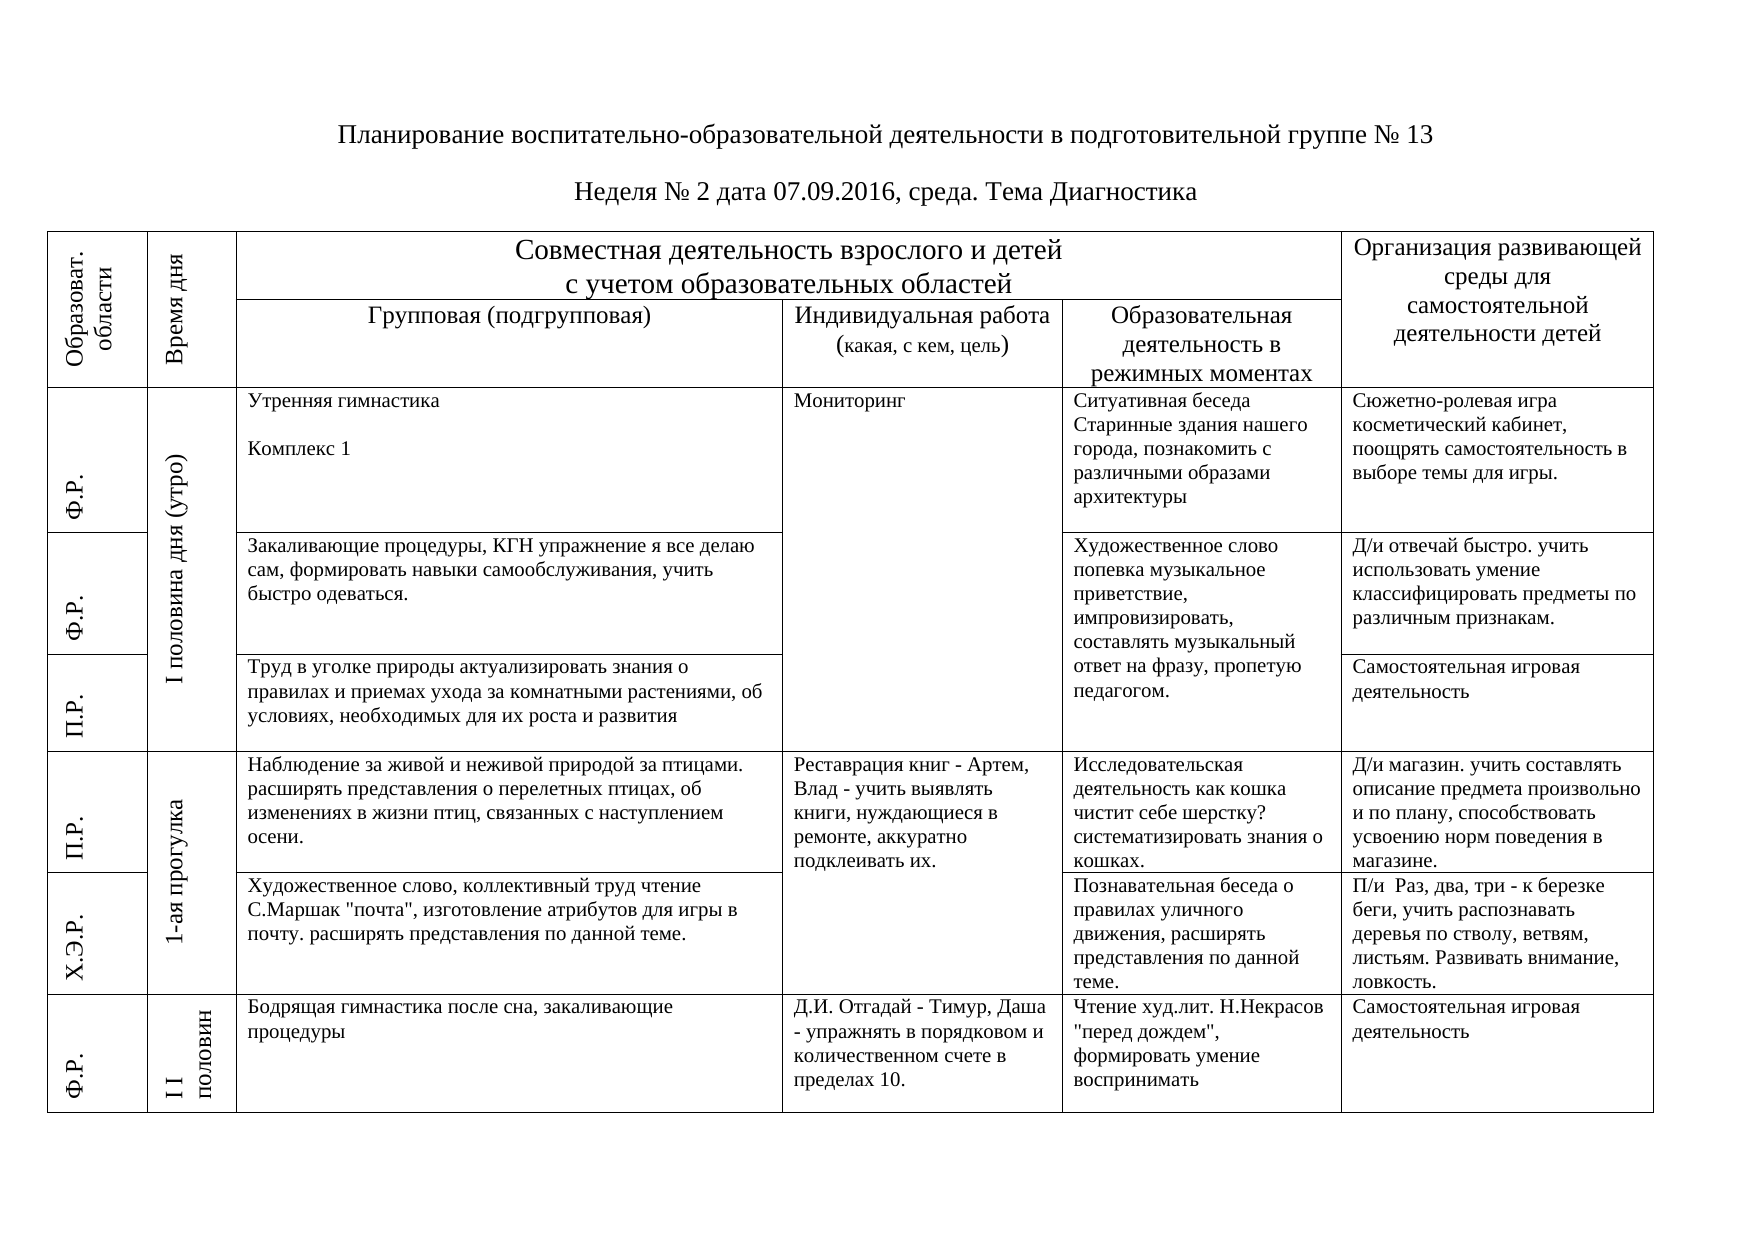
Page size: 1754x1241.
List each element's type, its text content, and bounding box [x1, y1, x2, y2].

table_cell Групповая (подгрупповая) [237, 300, 782, 387]
table_cell Исследовательская деятельность как кошка чистит себе шерстку? систематизировать знания о кошках. [1063, 752, 1341, 872]
table_cell П.Р. [48, 655, 147, 751]
table_header Время дня [148, 232, 236, 387]
table_cell Утренняя гимнастика Комплекс 1 [237, 388, 782, 532]
table_cell П/и Раз, два, три - к березке беги, учить распознавать деревья по стволу, ветвям, листьям. Развивать внимание, ловкость. [1342, 873, 1653, 993]
table_cell Труд в уголке природы актуализировать знания о правилах и приемах ухода за комнатными растениями, об условиях, необходимых для их роста и развития [237, 655, 782, 751]
table_header Образоват. области [48, 232, 147, 387]
table_cell Ситуативная беседа Старинные здания нашего города, познакомить с различными образами архитектуры [1063, 388, 1341, 532]
table_cell Художественное слово, коллективный труд чтение С.Маршак "почта", изготовление атрибутов для игры в почту. расширять представления по данной теме. [237, 873, 782, 993]
text Планирование воспитательно-образовательной деятельности в подготовительной группе № 13 [59, 118, 1713, 149]
table_cell Д/и магазин. учить составлять описание предмета произвольно и по плану, способствовать усвоению норм поведения в магазине. [1342, 752, 1653, 872]
table_cell I половина дня (утро) [148, 388, 236, 751]
table_cell Ф.Р. [48, 995, 147, 1112]
table_cell Д/и отвечай быстро. учить использовать умение классифицировать предметы по различным признакам. [1342, 533, 1653, 653]
text Неделя № 2 дата 07.09.2016, среда. Тема Диагностика [59, 175, 1713, 206]
table_cell Ф.Р. [48, 533, 147, 653]
table_header Совместная деятельность взрослого и детей с учетом образовательных областей [237, 232, 1341, 299]
table_cell I I половина дня [148, 995, 236, 1112]
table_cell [783, 995, 1062, 1112]
table_cell Сюжетно-ролевая игра косметический кабинет, поощрять самостоятельность в выборе темы для игры. [1342, 388, 1653, 532]
table_header Организация развивающей среды для самостоятельной деятельности детей [1342, 232, 1653, 387]
table_cell Бодрящая гимнастика после сна, закаливающие процедуры [237, 995, 782, 1112]
table_cell Х.Э.Р. [48, 873, 147, 993]
table_cell П.Р. [48, 752, 147, 872]
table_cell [1063, 995, 1341, 1112]
table_cell Индивидуальная работа (какая, с кем, цель) [783, 300, 1062, 387]
table_cell Познавательная беседа о правилах уличного движения, расширять представления по данной теме. [1063, 873, 1341, 993]
table_cell Реставрация книг - Артем, Влад - учить выявлять книги, нуждающиеся в ремонте, аккуратно подклеивать их. [783, 752, 1062, 993]
table_cell Образовательная деятельность в режимных моментах [1063, 300, 1341, 387]
table_cell Самостоятельная игровая деятельность [1342, 655, 1653, 751]
table_cell 1-ая прогулка [148, 752, 236, 993]
table_cell Ф.Р. [48, 388, 147, 532]
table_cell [1342, 995, 1653, 1112]
table_cell Художественное слово попевка музыкальное приветствие, импровизировать, составлять музыкальный ответ на фразу, пропетую педагогом. [1063, 533, 1341, 751]
table_cell Закаливающие процедуры, КГН упражнение я все делаю сам, формировать навыки самообслуживания, учить быстро одеваться. [237, 533, 782, 653]
table_cell Мониторинг [783, 388, 1062, 751]
table_cell Наблюдение за живой и неживой природой за птицами. расширять представления о перелетных птицах, об изменениях в жизни птиц, связанных с наступлением осени. [237, 752, 782, 872]
